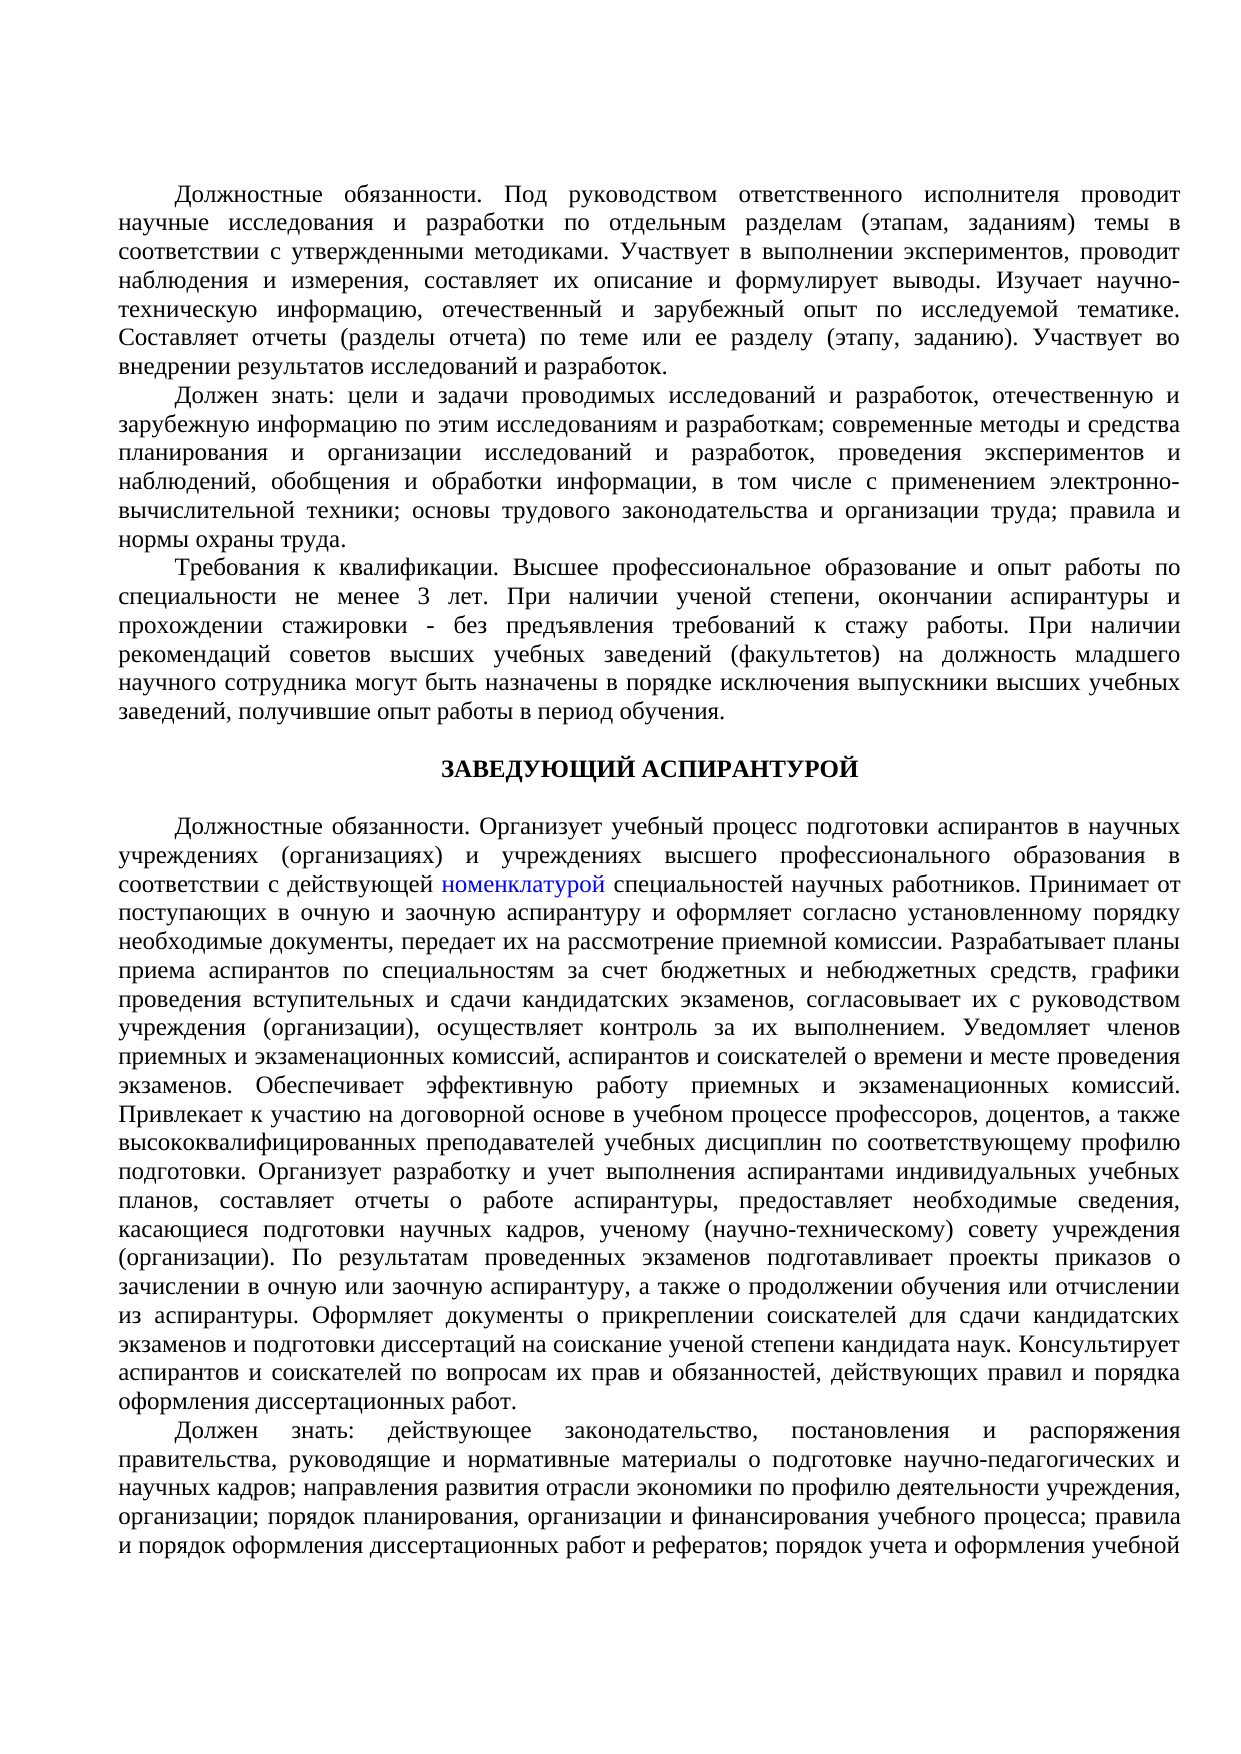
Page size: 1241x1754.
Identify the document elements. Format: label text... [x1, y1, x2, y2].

text ЗАВЕДУЮЩИЙ АСПИРАНТУРОЙ [118, 754, 1181, 782]
text Должностные обязанности. Под руководством ответственного исполнителя проводит научные исследования и разработки по отдельным разделам (этапам, заданиям) темы в соответствии с утвержденными методиками. Участвует в выполнении экспериментов, проводит наблюдения и измерения, составляет их описание и формулирует выводы. Изучает научно-техническую информацию, отечественный и зарубежный опыт по исследуемой тематике. Составляет отчеты (разделы отчета) по теме или ее разделу (этапу, заданию). Участвует во внедрении результатов исследований и разработок. [118, 179, 1181, 380]
text Должностные обязанности. Организует учебный процесс подготовки аспирантов в научных учреждениях (организациях) и учреждениях высшего профессионального образования в соответствии с действующей номенклатурой специальностей научных работников. Принимает от поступающих в очную и заочную аспирантуру и оформляет согласно установленному порядку необходимые документы, передает их на рассмотрение приемной комиссии. Разрабатывает планы приема аспирантов по специальностям за счет бюджетных и небюджетных средств, графики проведения вступительных и сдачи кандидатских экзаменов, согласовывает их с руководством учреждения (организации), осуществляет контроль за их выполнением. Уведомляет членов приемных и экзаменационных комиссий, аспирантов и соискателей о времени и месте проведения экзаменов. Обеспечивает эффективную работу приемных и экзаменационных комиссий. Привлекает к участию на договорной основе в учебном процессе профессоров, доцентов, а также высококвалифицированных преподавателей учебных дисциплин по соответствующему профилю подготовки. Организует разработку и учет выполнения аспирантами индивидуальных учебных планов, составляет отчеты о работе аспирантуры, предоставляет необходимые сведения, касающиеся подготовки научных кадров, ученому (научно-техническому) совету учреждения (организации). По результатам проведенных экзаменов подготавливает проекты приказов о зачислении в очную или заочную аспирантуру, а также о продолжении обучения или отчислении из аспирантуры. Оформляет документы о прикреплении соискателей для сдачи кандидатских экзаменов и подготовки диссертаций на соискание ученой степени кандидата наук. Консультирует аспирантов и соискателей по вопросам их прав и обязанностей, действующих правил и порядка оформления диссертационных работ. [118, 811, 1181, 1415]
text Требования к квалификации. Высшее профессиональное образование и опыт работы по специальности не менее 3 лет. При наличии ученой степени, окончании аспирантуры и прохождении стажировки - без предъявления требований к стажу работы. При наличии рекомендаций советов высших учебных заведений (факультетов) на должность младшего научного сотрудника могут быть назначены в порядке исключения выпускники высших учебных заведений, получившие опыт работы в период обучения. [118, 552, 1181, 725]
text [118, 1415, 1181, 1559]
